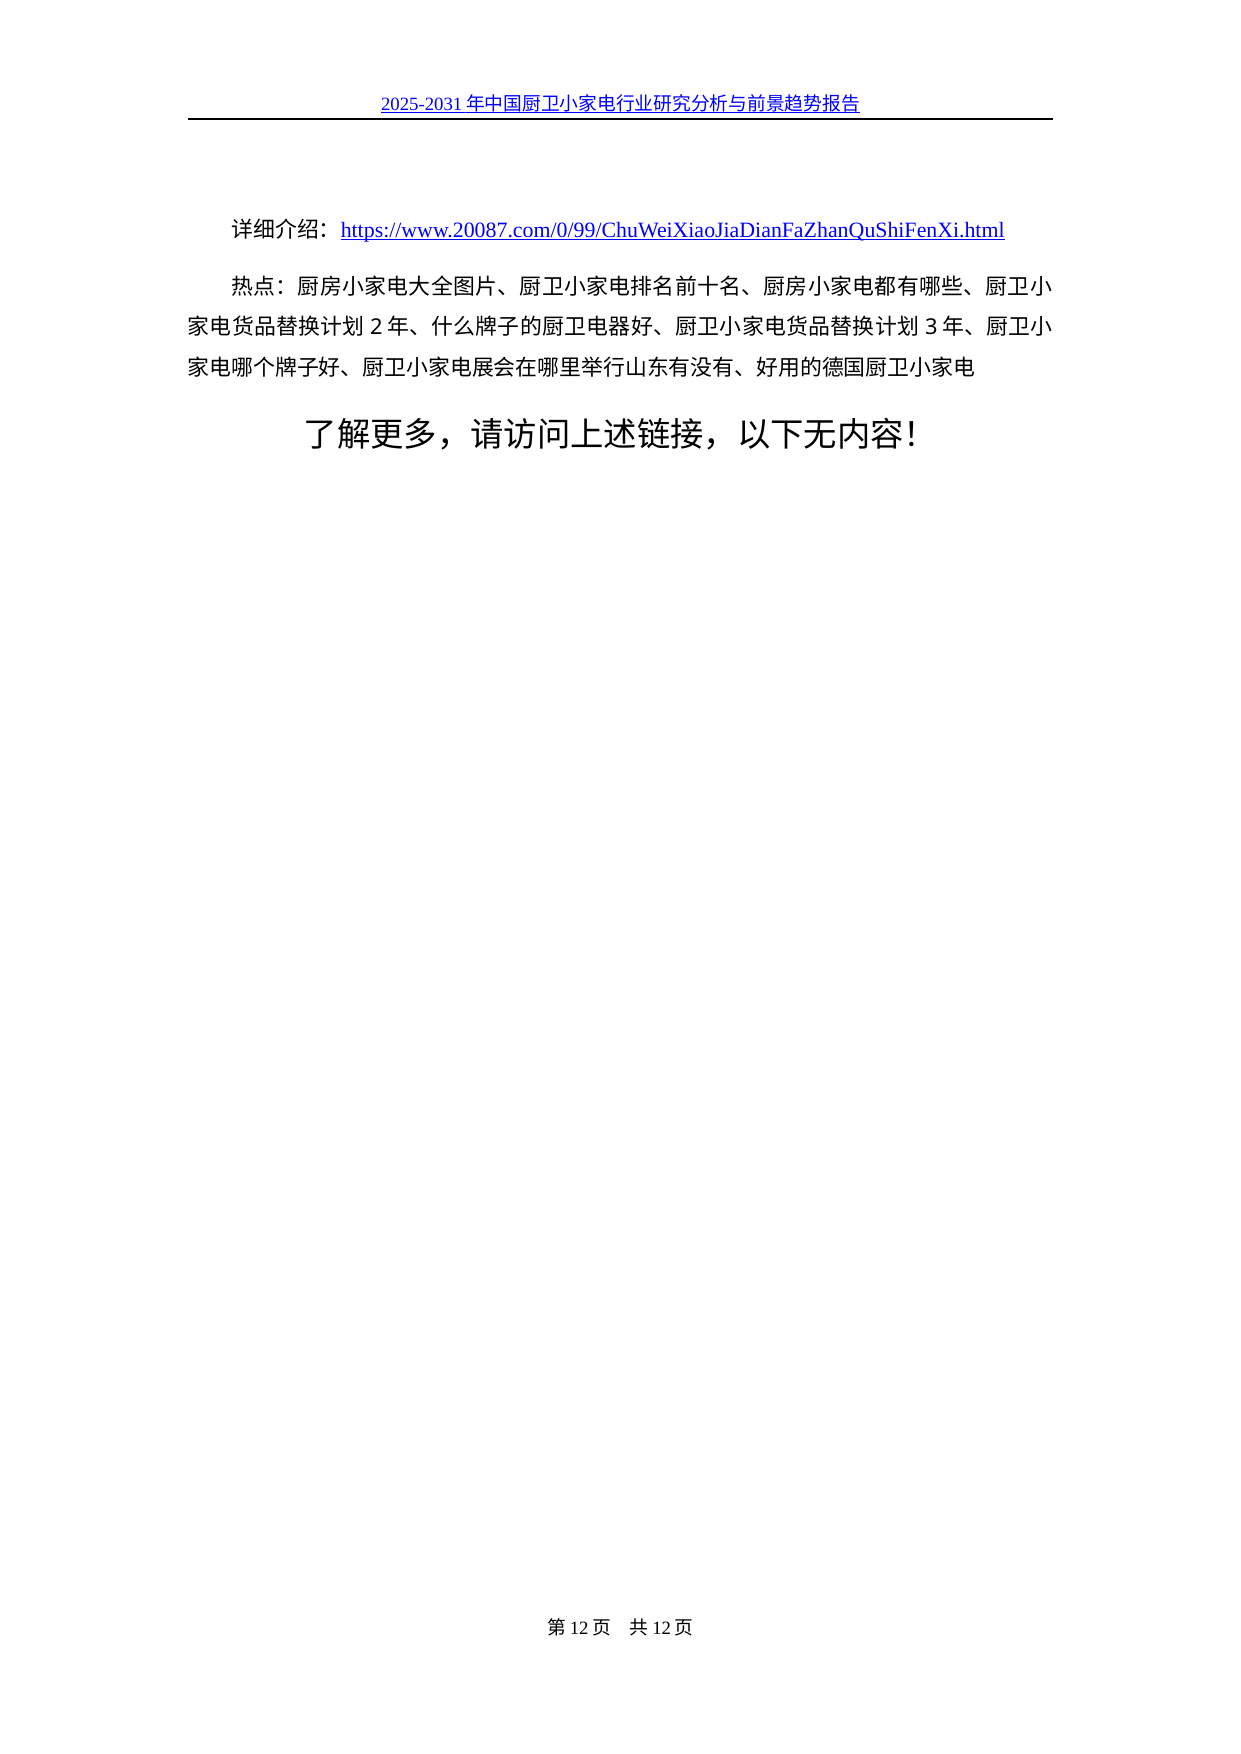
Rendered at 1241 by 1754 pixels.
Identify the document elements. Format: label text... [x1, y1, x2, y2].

text 热点：厨房小家电大全图片、厨卫小家电排名前十名、厨房小家电都有哪些、厨卫小家电货品替换计划2年、什么牌子的厨卫电器好、厨卫小家电货品替换计划3年、厨卫小家电哪个牌子好、厨卫小家电展会在哪里举行山东有没有、好用的德国厨卫小家电 [187, 268, 1053, 382]
text 详细介绍：https://www.20087.com/0/99/ChuWeiXiaoJiaDianFaZhanQuShiFenXi.html [187, 212, 1053, 244]
title 了解更多，请访问上述链接，以下无内容！ [187, 399, 1053, 464]
